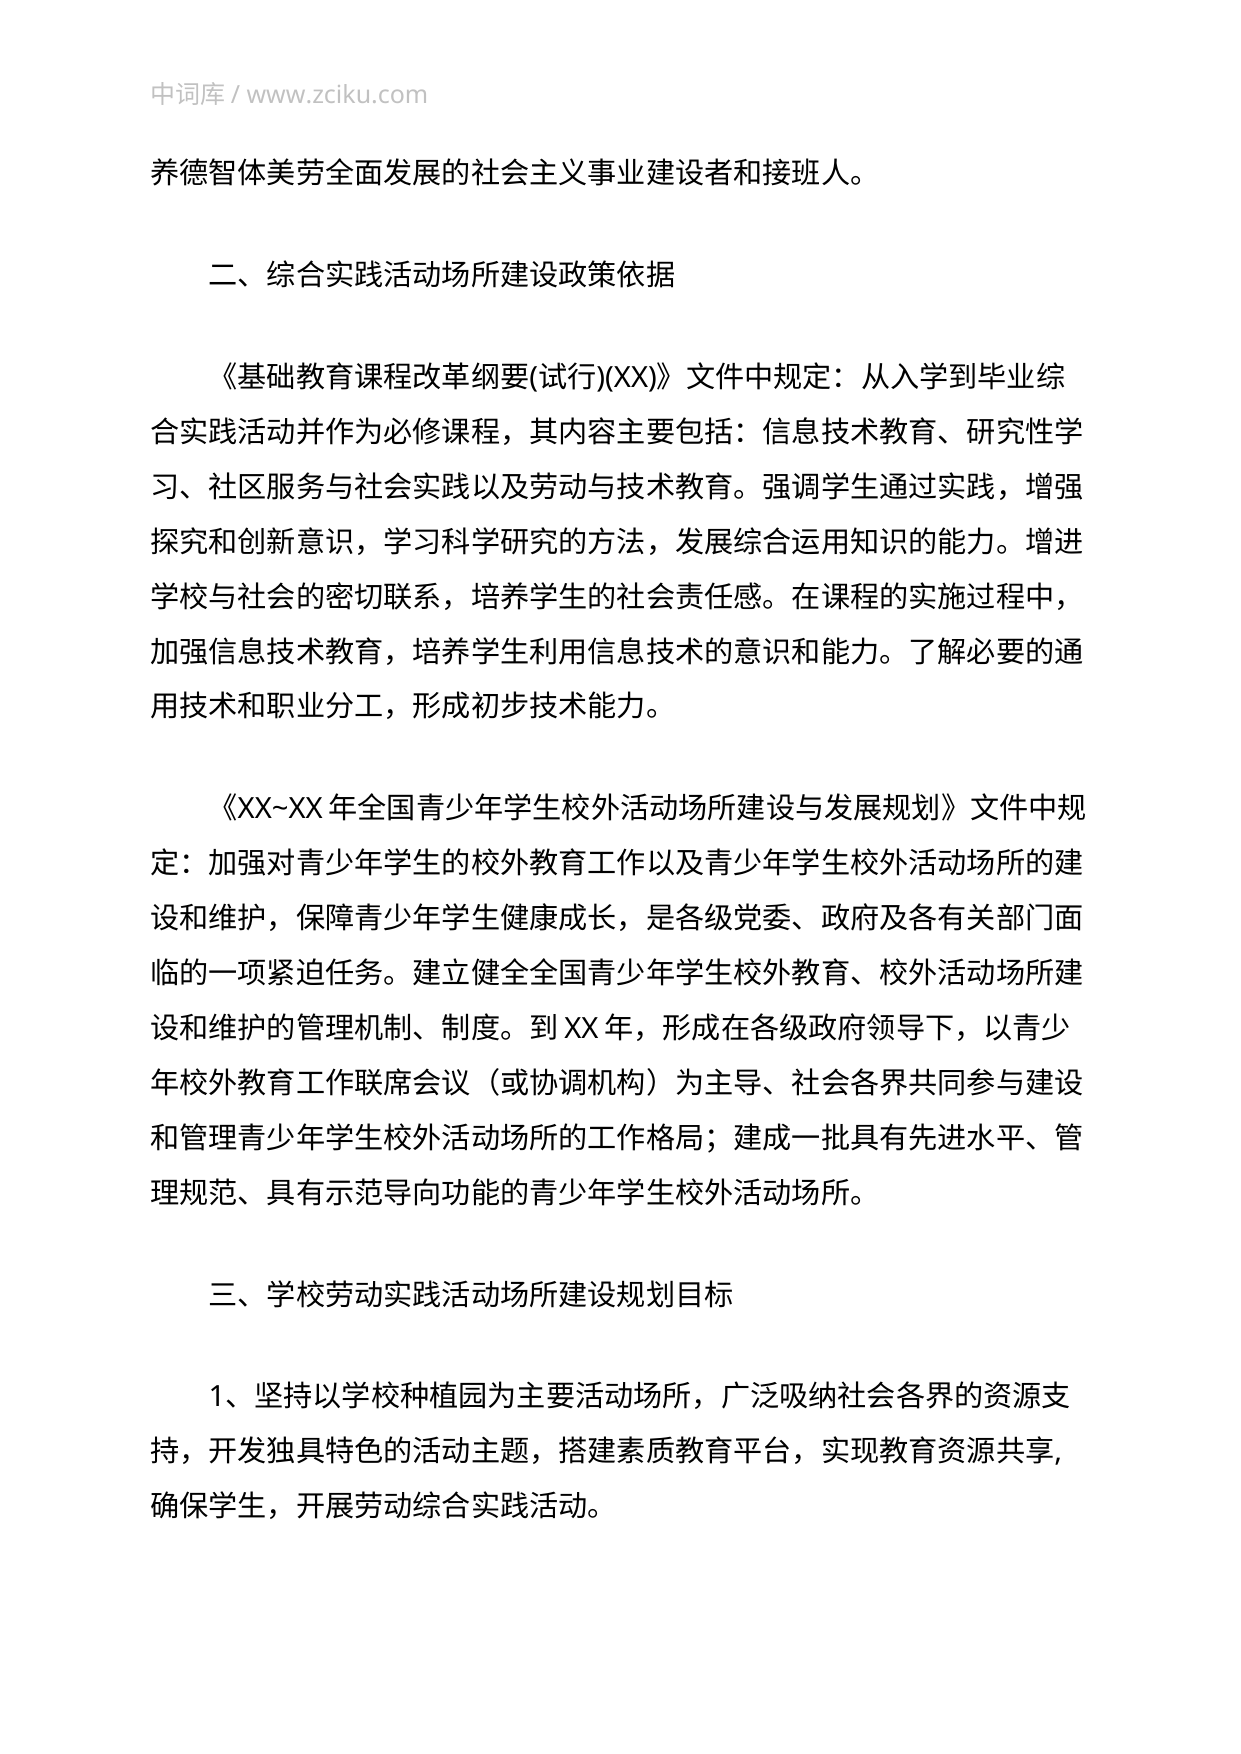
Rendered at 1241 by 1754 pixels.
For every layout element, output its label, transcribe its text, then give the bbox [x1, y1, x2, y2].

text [150, 150, 1090, 192]
text 《XX~XX年全国青少年学生校外活动场所建设与发展规划》文件中规定：加强对青少年学生的校外教育工作以及青少年学生校外活动场所的建设和维护，保障青少年学生健康成长，是各级党委、政府及各有关部门面临的一项紧迫任务。建立健全全国青少年学生校外教育、校外活动场所建设和维护的管理机制、制度。到XX年，形成在各级政府领导下，以青少年校外教育工作联席会议（或协调机构）为主导、社会各界共同参与建设和管理青少年学生校外活动场所的工作格局；建成一批具有先进水平、管理规范、具有示范导向功能的青少年学生校外活动场所。 [150, 785, 1090, 1212]
text 《基础教育课程改革纲要(试行)(XX)》文件中规定：从入学到毕业综合实践活动并作为必修课程，其内容主要包括：信息技术教育、研究性学习、社区服务与社会实践以及劳动与技术教育。强调学生通过实践，增强探究和创新意识，学习科学研究的方法，发展综合运用知识的能力。增进学校与社会的密切联系，培养学生的社会责任感。在课程的实施过程中，加强信息技术教育，培养学生利用信息技术的意识和能力。了解必要的通用技术和职业分工，形成初步技术能力。 [150, 353, 1090, 725]
text 二、综合实践活动场所建设政策依据 [150, 252, 1090, 294]
text 三、学校劳动实践活动场所建设规划目标 [150, 1271, 1090, 1313]
text 1、坚持以学校种植园为主要活动场所，广泛吸纳社会各界的资源支持，开发独具特色的活动主题，搭建素质教育平台，实现教育资源共享,确保学生，开展劳动综合实践活动。 [150, 1373, 1090, 1525]
